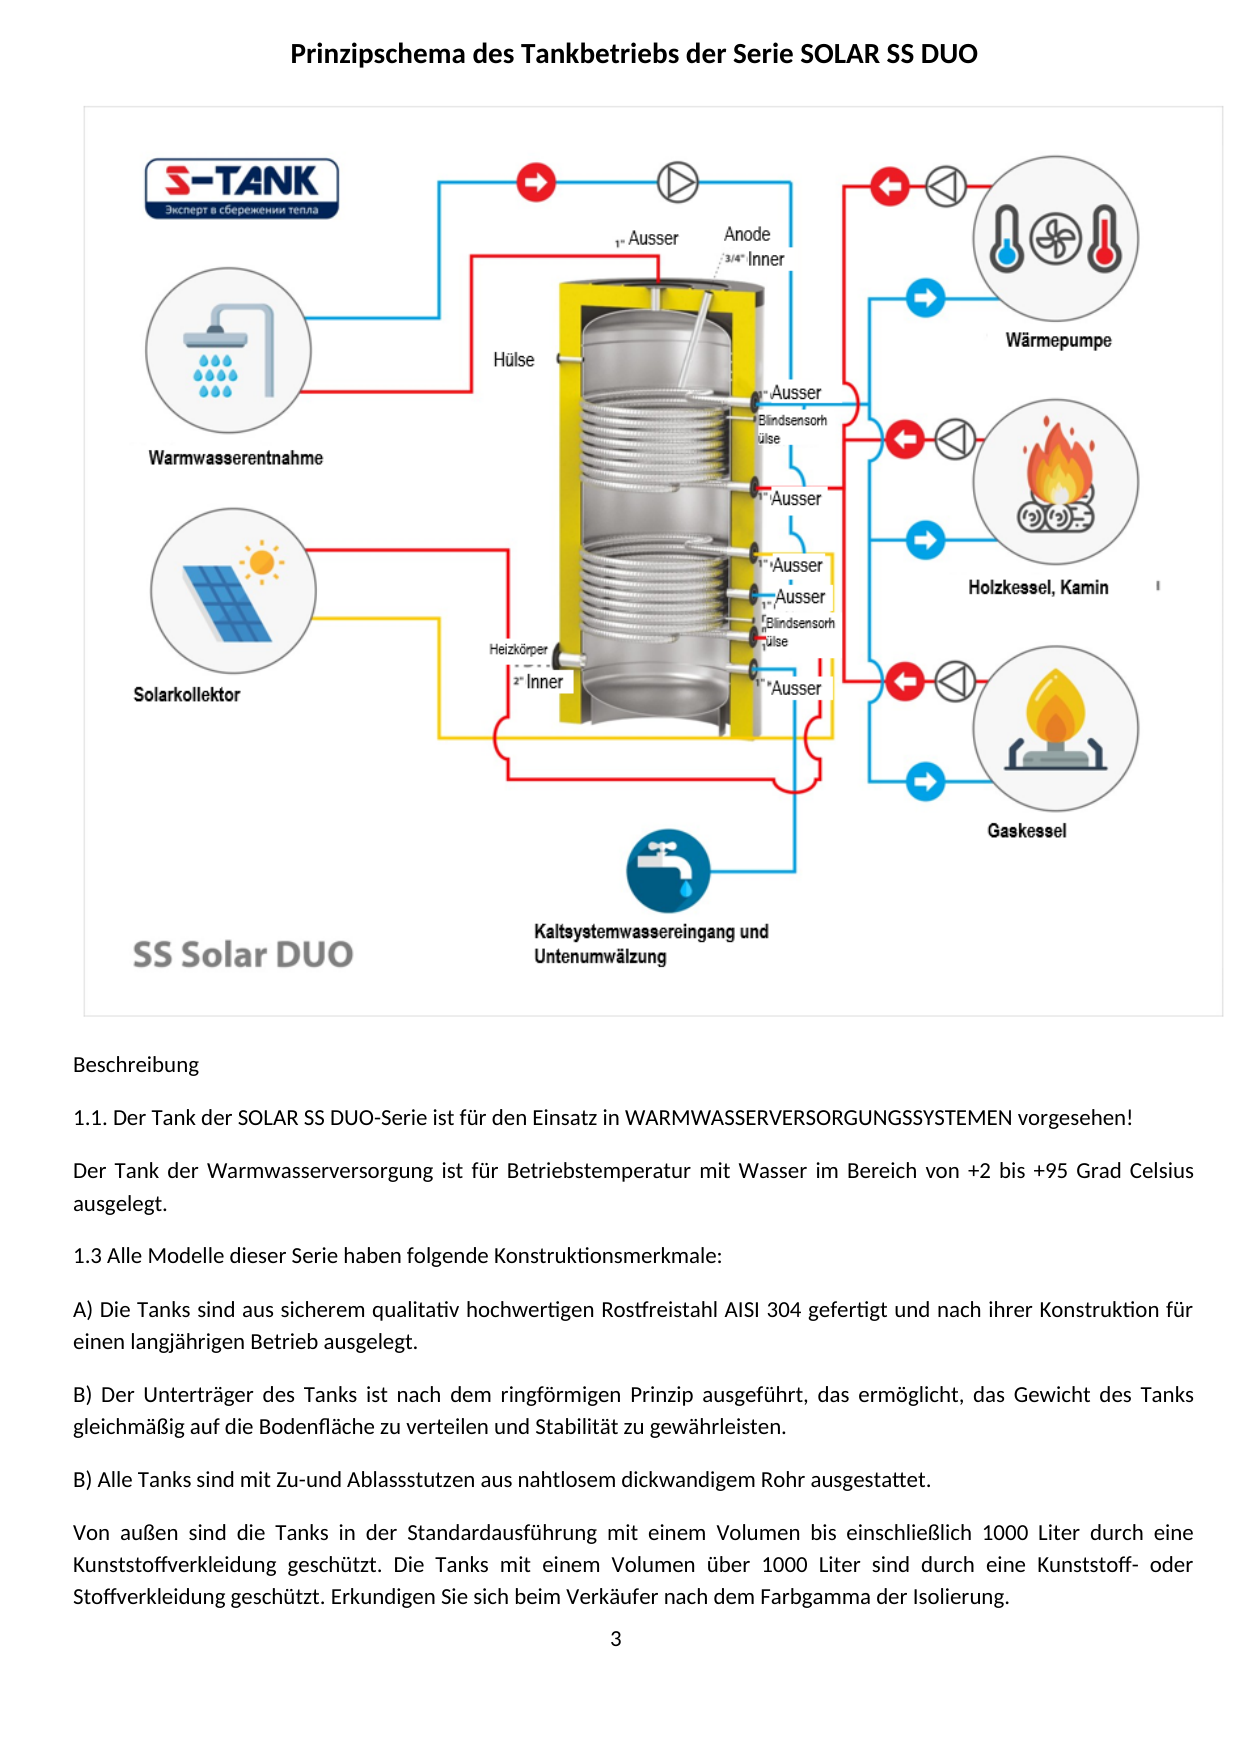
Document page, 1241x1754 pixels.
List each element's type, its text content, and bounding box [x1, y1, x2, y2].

text B) Alle Tanks sind mit Zu-und Ablassstutzen aus nahtlosem dickwandigem Rohr ausgestattet. [73, 1465, 1196, 1493]
text Der Tank der Warmwasserversorgung ist für Betriebstemperatur mit Wasser im Bereich von +2 bis +95 Grad Celsius ausgelegt. [73, 1156, 1196, 1217]
text Prinzipschema des Tankbetriebs der Serie SOLAR SS DUO [73, 35, 1196, 71]
text Von außen sind die Tanks in der Standardausführung mit einem Volumen bis einschließlich 1000 Liter durch eine Kunststoffverkleidung geschützt. Die Tanks mit einem Volumen über 1000 Liter sind durch eine Kunststoff- oder Stoffverkleidung geschützt. Erkundigen Sie sich beim Verkäufer nach dem Farbgamma der Isolierung. [73, 1518, 1196, 1611]
picture [72, 97, 1234, 1026]
text B) Der Unterträger des Tanks ist nach dem ringförmigen Prinzip ausgeführt, das ermöglicht, das Gewicht des Tanks gleichmäßig auf die Bodenfläche zu verteilen und Stabilität zu gewährleisten. [73, 1380, 1196, 1440]
text 1.3 Alle Modelle dieser Serie haben folgende Konstruktionsmerkmale: [73, 1242, 1196, 1270]
text 1.1. Der Tank der SOLAR SS DUO-Serie ist für den Einsatz in WARMWASSERVERSORGUNGSSYSTEMEN vorgesehen! [73, 1103, 1196, 1131]
text Beschreibung [73, 1050, 1196, 1078]
text A) Die Tanks sind aus sicherem qualitativ hochwertigen Rostfreistahl AISI 304 gefertigt und nach ihrer Konstruktion für einen langjährigen Betrieb ausgelegt. [73, 1295, 1196, 1355]
